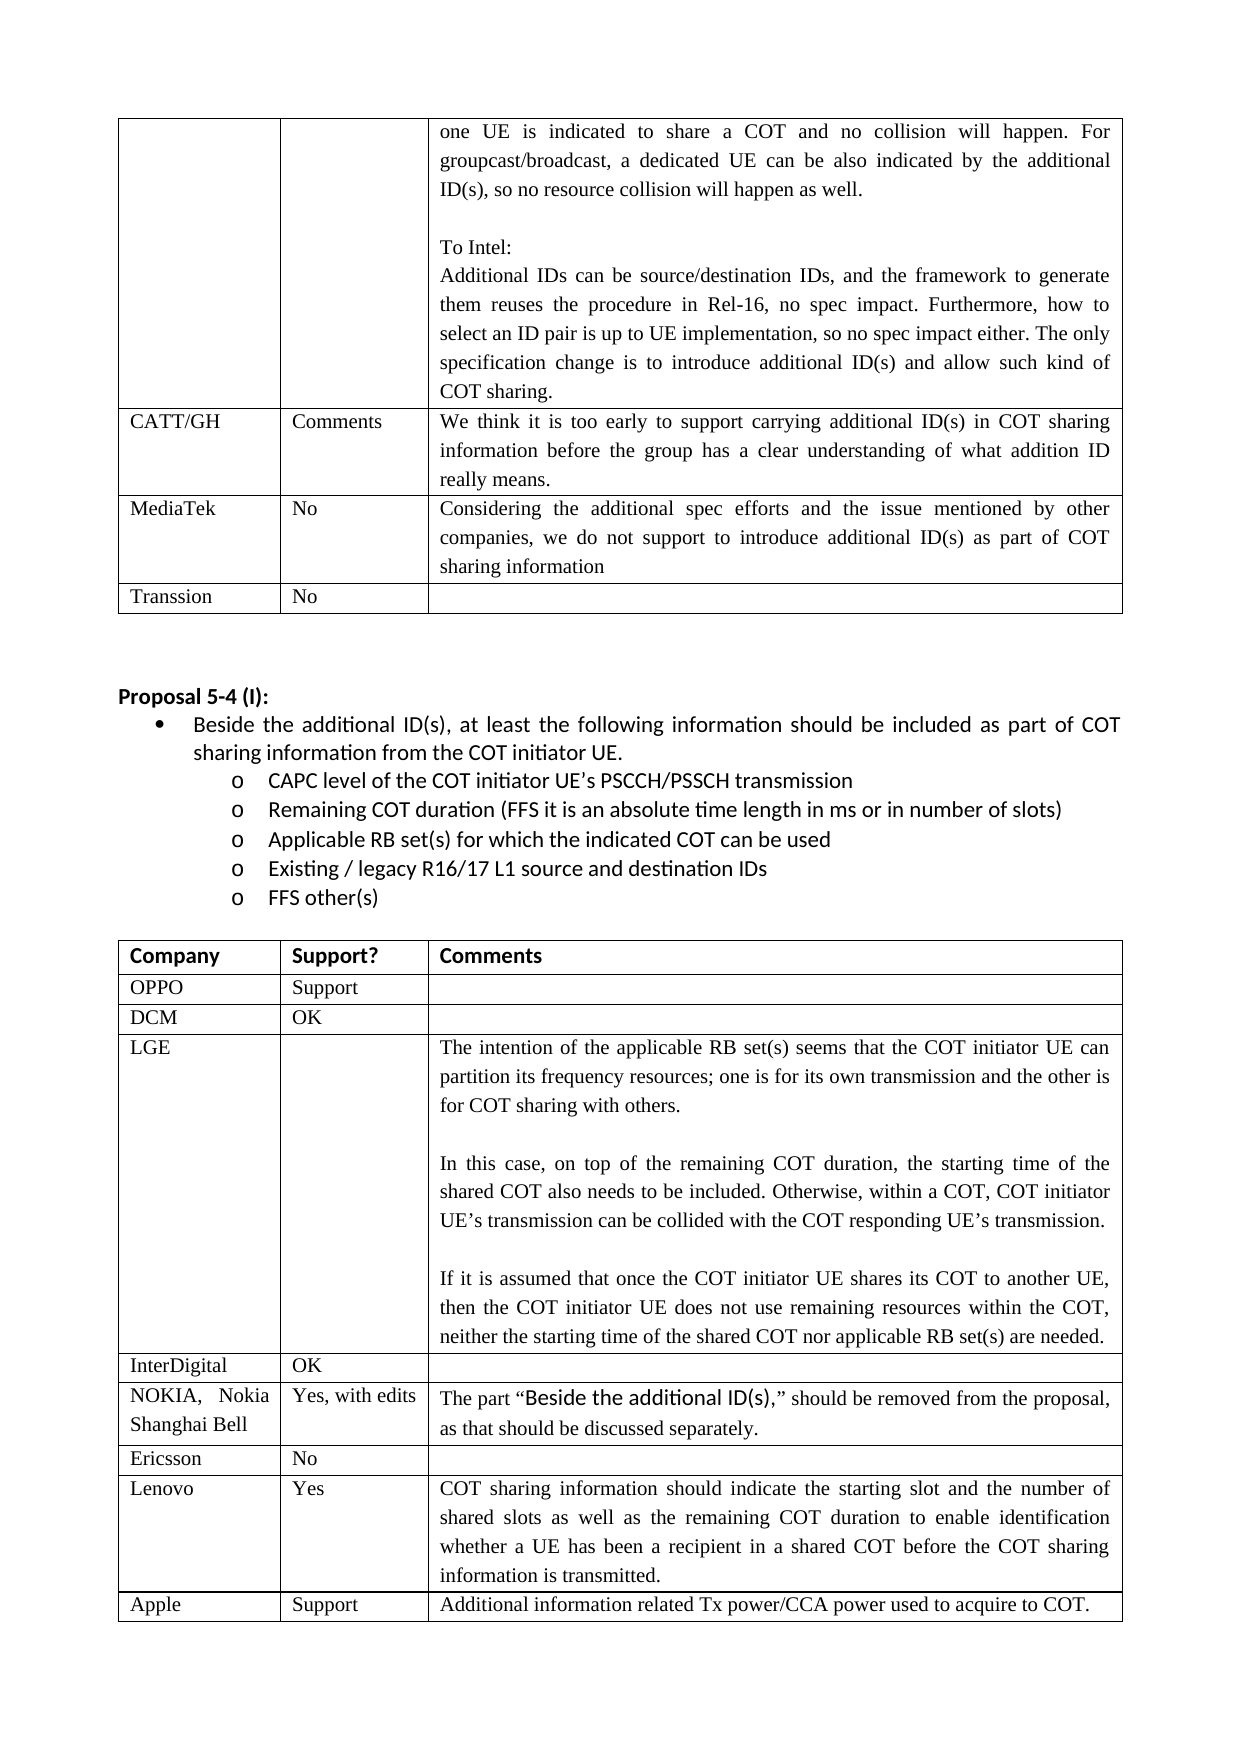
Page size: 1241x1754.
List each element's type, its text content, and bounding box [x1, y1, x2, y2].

list Beside the additional ID(s), at least the following information should be included as part of COT sharing information from the COT initiator UE. [156, 710, 1122, 766]
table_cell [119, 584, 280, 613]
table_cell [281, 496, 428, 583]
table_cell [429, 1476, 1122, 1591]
list FFS other(s) [231, 883, 1122, 912]
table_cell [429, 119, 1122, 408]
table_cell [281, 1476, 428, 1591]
text Proposal 5-4 (I): [118, 682, 1122, 710]
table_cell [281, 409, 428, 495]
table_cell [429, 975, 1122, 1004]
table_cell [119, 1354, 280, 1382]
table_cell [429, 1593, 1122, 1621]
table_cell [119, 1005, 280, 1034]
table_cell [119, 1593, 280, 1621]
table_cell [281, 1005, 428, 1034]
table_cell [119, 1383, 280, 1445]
list Remaining COT duration (FFS it is an absolute time length in ms or in number of slots) [231, 796, 1122, 825]
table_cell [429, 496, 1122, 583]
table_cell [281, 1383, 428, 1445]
list Existing / legacy R16/17 L1 source and destination IDs [231, 854, 1122, 883]
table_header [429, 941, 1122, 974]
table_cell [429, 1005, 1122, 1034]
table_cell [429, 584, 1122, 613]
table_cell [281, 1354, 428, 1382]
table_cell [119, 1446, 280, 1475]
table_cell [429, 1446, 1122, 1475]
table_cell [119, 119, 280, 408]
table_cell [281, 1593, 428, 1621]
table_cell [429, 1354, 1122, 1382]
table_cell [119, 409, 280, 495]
list CAPC level of the COT initiator UE’s PSCCH/PSSCH transmission [231, 766, 1122, 796]
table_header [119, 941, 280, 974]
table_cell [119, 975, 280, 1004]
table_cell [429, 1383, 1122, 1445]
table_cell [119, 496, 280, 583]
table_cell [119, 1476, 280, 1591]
list Applicable RB set(s) for which the indicated COT can be used [231, 825, 1122, 854]
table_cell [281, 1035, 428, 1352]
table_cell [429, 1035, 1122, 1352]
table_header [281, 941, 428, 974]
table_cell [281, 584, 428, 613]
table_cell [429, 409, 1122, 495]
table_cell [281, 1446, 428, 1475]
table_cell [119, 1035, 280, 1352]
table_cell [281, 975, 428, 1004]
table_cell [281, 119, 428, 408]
